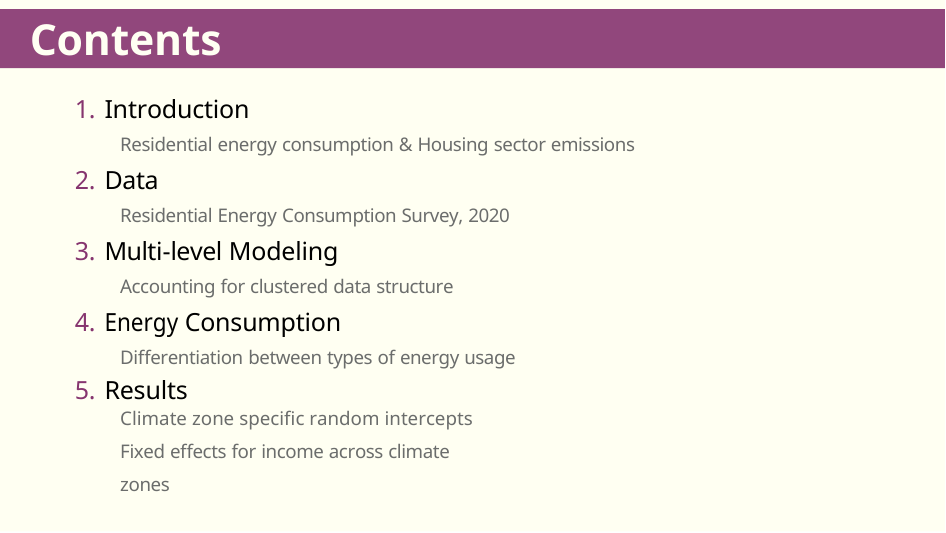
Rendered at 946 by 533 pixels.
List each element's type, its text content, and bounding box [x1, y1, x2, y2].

text Climate zone specific random intercepts Fixed effects for income across climate zones [120, 406, 486, 496]
text Residential energy consumption & Housing sector emissions [120, 131, 946, 156]
list Energy Consumption [74, 305, 946, 339]
list Results [74, 376, 946, 406]
list Multi‑level Modeling [74, 234, 946, 268]
list Introduction [74, 92, 946, 126]
list Data [74, 163, 946, 197]
text Residential Energy Consumption Survey, 2020 [120, 202, 946, 227]
text Accounting for clustered data structure [120, 273, 946, 299]
text Differentiation between types of energy usage [120, 344, 946, 370]
